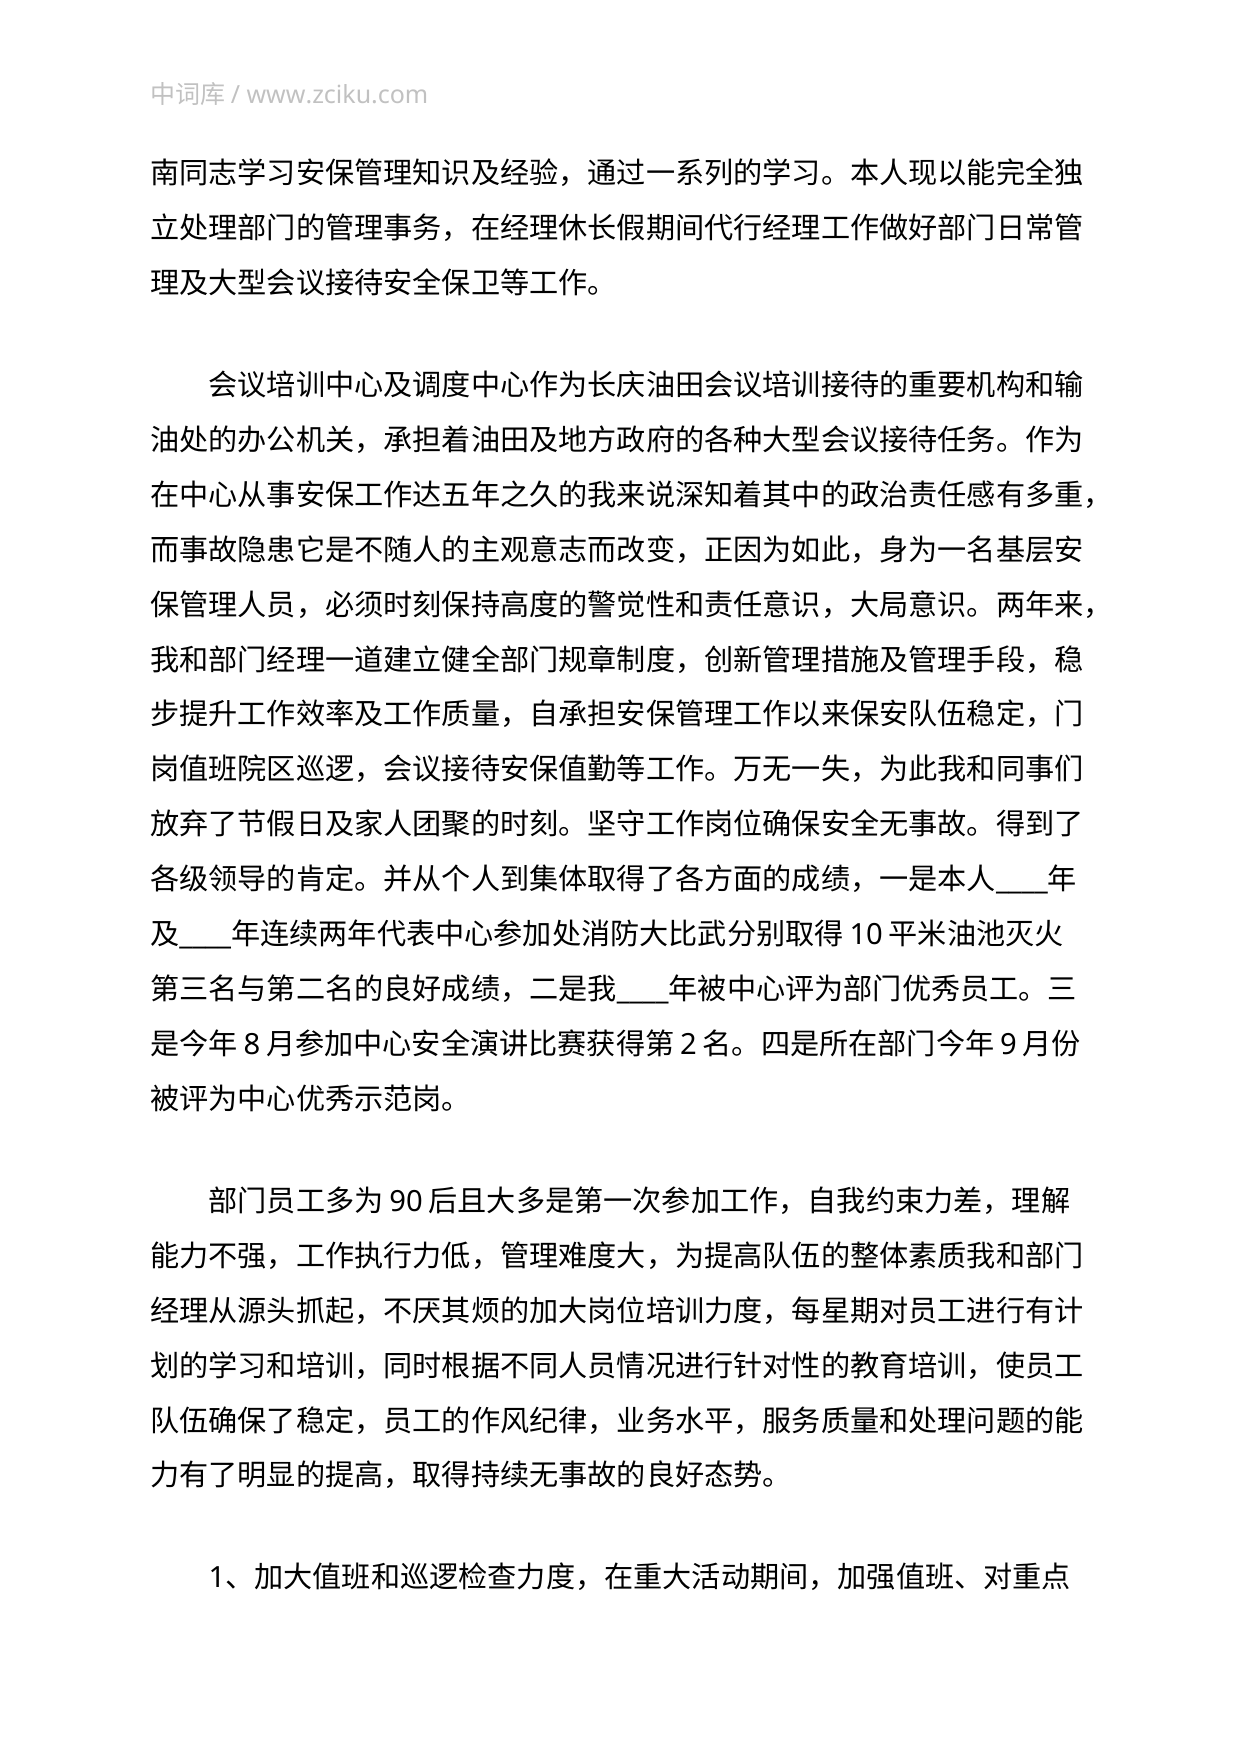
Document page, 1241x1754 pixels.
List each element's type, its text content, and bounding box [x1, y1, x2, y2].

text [150, 150, 1090, 302]
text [150, 1554, 1090, 1596]
text 部门员工多为90后且大多是第一次参加工作，自我约束力差，理解能力不强，工作执行力低，管理难度大，为提高队伍的整体素质我和部门经理从源头抓起，不厌其烦的加大岗位培训力度，每星期对员工进行有计划的学习和培训，同时根据不同人员情况进行针对性的教育培训，使员工队伍确保了稳定，员工的作风纪律，业务水平，服务质量和处理问题的能力有了明显的提高，取得持续无事故的良好态势。 [150, 1177, 1090, 1494]
text 会议培训中心及调度中心作为长庆油田会议培训接待的重要机构和输油处的办公机关，承担着油田及地方政府的各种大型会议接待任务。作为在中心从事安保工作达五年之久的我来说深知着其中的政治责任感有多重，而事故隐患它是不随人的主观意志而改变，正因为如此，身为一名基层安保管理人员，必须时刻保持高度的警觉性和责任意识，大局意识。两年来，我和部门经理一道建立健全部门规章制度，创新管理措施及管理手段，稳步提升工作效率及工作质量，自承担安保管理工作以来保安队伍稳定，门岗值班院区巡逻，会议接待安保值勤等工作。万无一失，为此我和同事们放弃了节假日及家人团聚的时刻。坚守工作岗位确保安全无事故。得到了各级领导的肯定。并从个人到集体取得了各方面的成绩，一是本人____年及____年连续两年代表中心参加处消防大比武分别取得10平米油池灭火第三名与第二名的良好成绩，二是我____年被中心评为部门优秀员工。三是今年8月参加中心安全演讲比赛获得第2名。四是所在部门今年9月份被评为中心优秀示范岗。 [150, 362, 1090, 1118]
